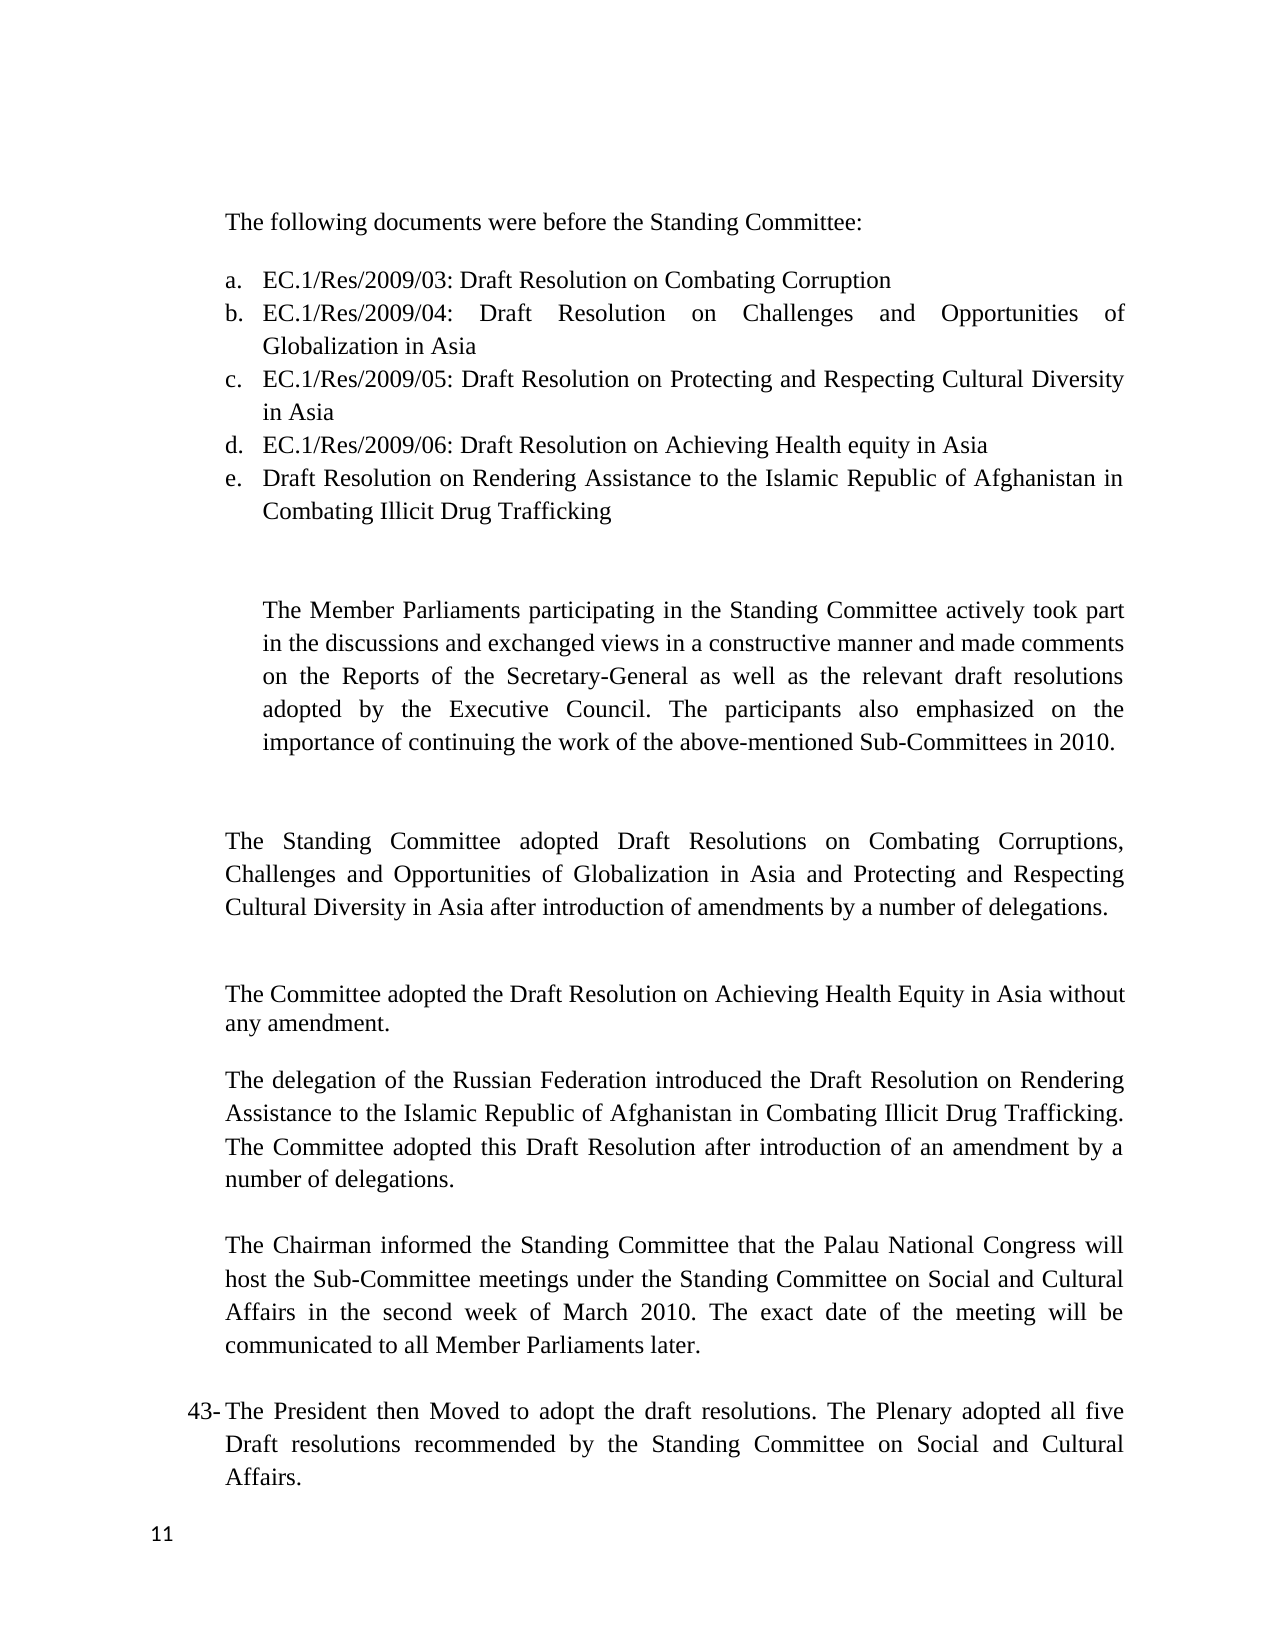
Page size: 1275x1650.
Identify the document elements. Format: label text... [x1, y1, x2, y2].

list The Standing Committee adopted Draft Resolutions on Combating Corruptions, Challenges and Opportunities of Globalization in Asia and Protecting and Respecting Cultural Diversity in Asia after introduction of amendments by a number of delegations. [225, 826, 1125, 921]
list The President then Moved to adopt the draft resolutions. The Plenary adopted all five Draft resolutions recommended by the Standing Committee on Social and Cultural Affairs. [187, 1396, 1125, 1491]
list EC.1/Res/2009/04: Draft Resolution on Challenges and Opportunities of Globalization in Asia [225, 298, 1125, 360]
list EC.1/Res/2009/05: Draft Resolution on Protecting and Respecting Cultural Diversity in Asia [225, 364, 1125, 426]
list EC.1/Res/2009/06: Draft Resolution on Achieving Health equity in Asia [225, 430, 1125, 459]
list EC.1/Res/2009/03: Draft Resolution on Combating Corruption [225, 265, 1125, 294]
list The following documents were before the Standing Committee: [225, 207, 1125, 236]
list The Member Parliaments participating in the Standing Committee actively took part in the discussions and exchanged views in a constructive manner and made comments on the Reports of the Secretary-General as well as the relevant draft resolutions adopted by the Executive Council. The participants also emphasized on the importance of continuing the work of the above-mentioned Sub-Committees in 2010. [262, 595, 1125, 756]
list The delegation of the Russian Federation introduced the Draft Resolution on Rendering Assistance to the Islamic Republic of Afghanistan in Combating Illicit Drug Trafficking. The Committee adopted this Draft Resolution after introduction of an amendment by a number of delegations. [225, 1066, 1125, 1193]
list The Chairman informed the Standing Committee that the Palau National Congress will host the Sub-Committee meetings under the Standing Committee on Social and Cultural Affairs in the second week of March 2010. The exact date of the meeting will be communicated to all Member Parliaments later. [225, 1231, 1125, 1358]
list The Committee adopted the Draft Resolution on Achieving Health Equity in Asia without any amendment. [225, 979, 1125, 1037]
list Draft Resolution on Rendering Assistance to the Islamic Republic of Afghanistan in Combating Illicit Drug Trafficking [225, 463, 1125, 525]
